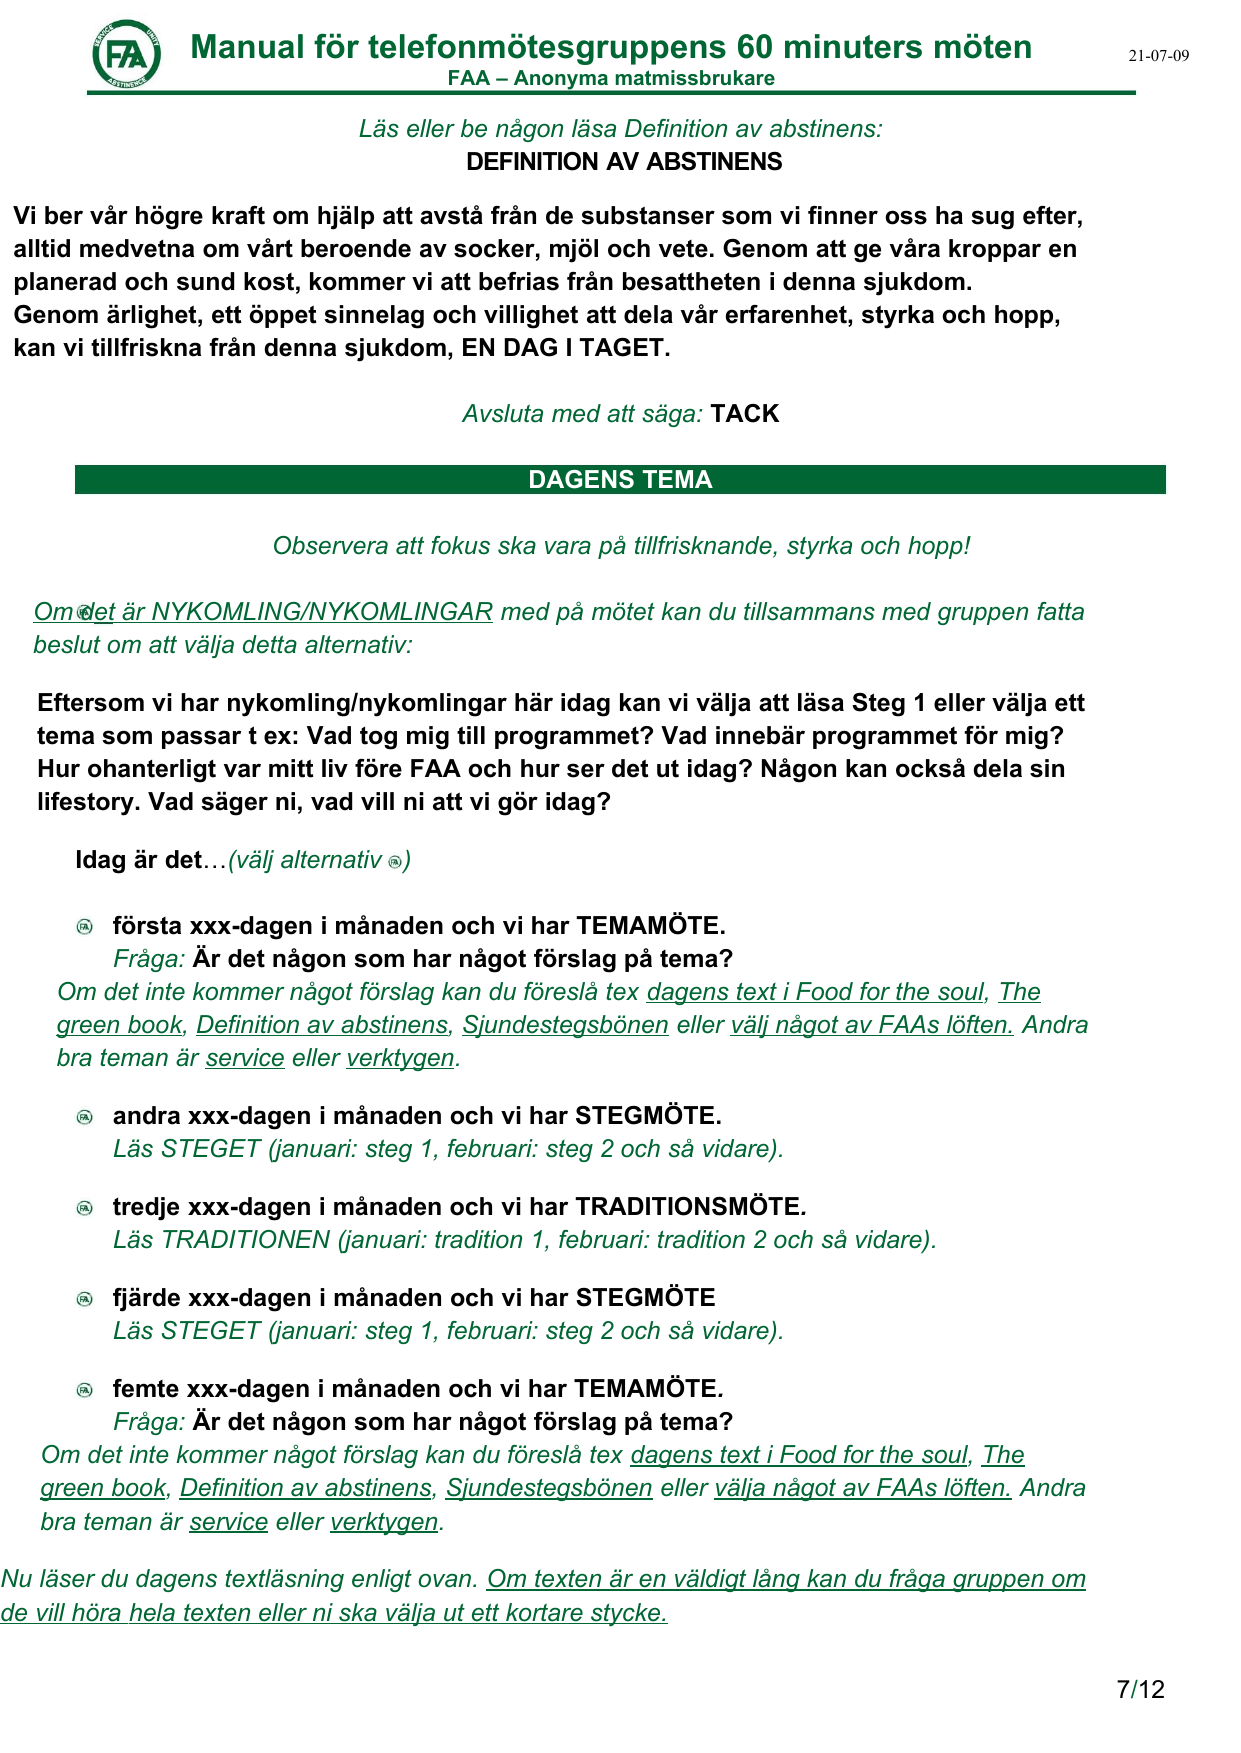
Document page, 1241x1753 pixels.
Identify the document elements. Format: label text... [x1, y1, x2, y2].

list Hur ohanterligt var mitt liv före FAA och hur ser det ut idag? Någon kan också dela sin [37, 757, 1240, 783]
list FAA – Anonyma matmissbrukare [447, 68, 824, 90]
list bra teman är service eller verktygen. [56, 1046, 1240, 1072]
list DEFINITION AV ABSTINENS [466, 149, 835, 176]
list DAGENS TEMA [528, 467, 826, 493]
list Observera att fokus ska vara på tillfrisknande, styrka och hopp! [272, 533, 1073, 559]
picture [73, 1288, 95, 1309]
list fjärde xxx-dagen i månaden och vi har STEGMÖTE [113, 1286, 804, 1312]
list Fråga: Är det någon som har något förslag på tema? [113, 947, 825, 973]
list 7/12 [1116, 1677, 1203, 1703]
list Om det inte kommer något förslag kan du föreslå tex dagens text i Food for the soul, The [40, 1443, 1240, 1469]
list Om det är NYKOMLING/NYKOMLINGAR med på mötet kan du tillsammans med gruppen fatta [33, 599, 1240, 626]
list femte xxx-dagen i månaden och vi har TEMAMÖTE. [113, 1377, 814, 1403]
list Manual för telefonmötesgruppens 60 minuters möten [190, 31, 1158, 66]
list alltid medvetna om vårt beroende av socker, mjöl och vete. Genom att ge våra kroppar en [13, 236, 1240, 262]
list Läs eller be någon läsa Definition av abstinens: [358, 117, 960, 143]
list Läs STEGET (januari: steg 1, februari: steg 2 och så vidare). [113, 1137, 883, 1163]
list green book, Definition av abstinens, Sjundestegsbönen eller välj något av FAAs löften. Andra [56, 1013, 1240, 1039]
list Idag är det…(välj alternativ ) [75, 848, 461, 874]
list 21-07-09 [1128, 47, 1215, 64]
list planerad och sund kost, kommer vi att befrias från besattheten i denna sjukdom. [13, 269, 1240, 295]
picture [84, 13, 1138, 97]
list bra teman är service eller verktygen. [40, 1509, 1240, 1535]
list de vill höra hela texten eller ni ska välja ut ett kortare stycke. [0, 1600, 1240, 1626]
list Nu läser du dagens textläsning enligt ovan. Om texten är en väldigt lång kan du fråga gruppen om [0, 1567, 1240, 1593]
list Läs TRADITIONEN (januari: tradition 1, februari: tradition 2 och så vidare). [113, 1228, 1059, 1254]
picture [73, 1379, 95, 1400]
list lifestory. Vad säger ni, vad vill ni att vi gör idag? [37, 790, 1240, 816]
picture [73, 1197, 95, 1218]
list kan vi tillfriskna från denna sjukdom, EN DAG I TAGET. [13, 335, 1240, 361]
list andra xxx-dagen i månaden och vi har STEGMÖTE. [113, 1104, 813, 1130]
list Genom ärlighet, ett öppet sinnelag och villighet att dela vår erfarenhet, styrka och hopp, [13, 302, 1240, 328]
list Om det inte kommer något förslag kan du föreslå tex dagens text i Food for the soul, The [56, 980, 1240, 1006]
list Läs STEGET (januari: steg 1, februari: steg 2 och så vidare). [113, 1319, 883, 1345]
list Avsluta med att säga: TACK [462, 401, 826, 427]
list green book, Definition av abstinens, Sjundestegsbönen eller välja något av FAAs löften. Andra [40, 1476, 1240, 1502]
list tema som passar t ex: Vad tog mig till programmet? Vad innebär programmet för mig? [37, 724, 1240, 750]
list första xxx-dagen i månaden och vi har TEMAMÖTE. [113, 914, 817, 940]
list beslut om att välja detta alternativ: [33, 633, 1240, 659]
list Eftersom vi har nykomling/nykomlingar här idag kan vi välja att läsa Steg 1 eller välja ett [37, 691, 1240, 717]
list Fråga: Är det någon som har något förslag på tema? [113, 1410, 825, 1436]
picture [72, 462, 1168, 496]
list tredje xxx-dagen i månaden och vi har TRADITIONSMÖTE. [113, 1195, 910, 1221]
list Vi ber vår högre kraft om hjälp att avstå från de substanser som vi finner oss ha sug efter, [13, 203, 1240, 229]
picture [73, 916, 95, 937]
picture [73, 1106, 95, 1127]
